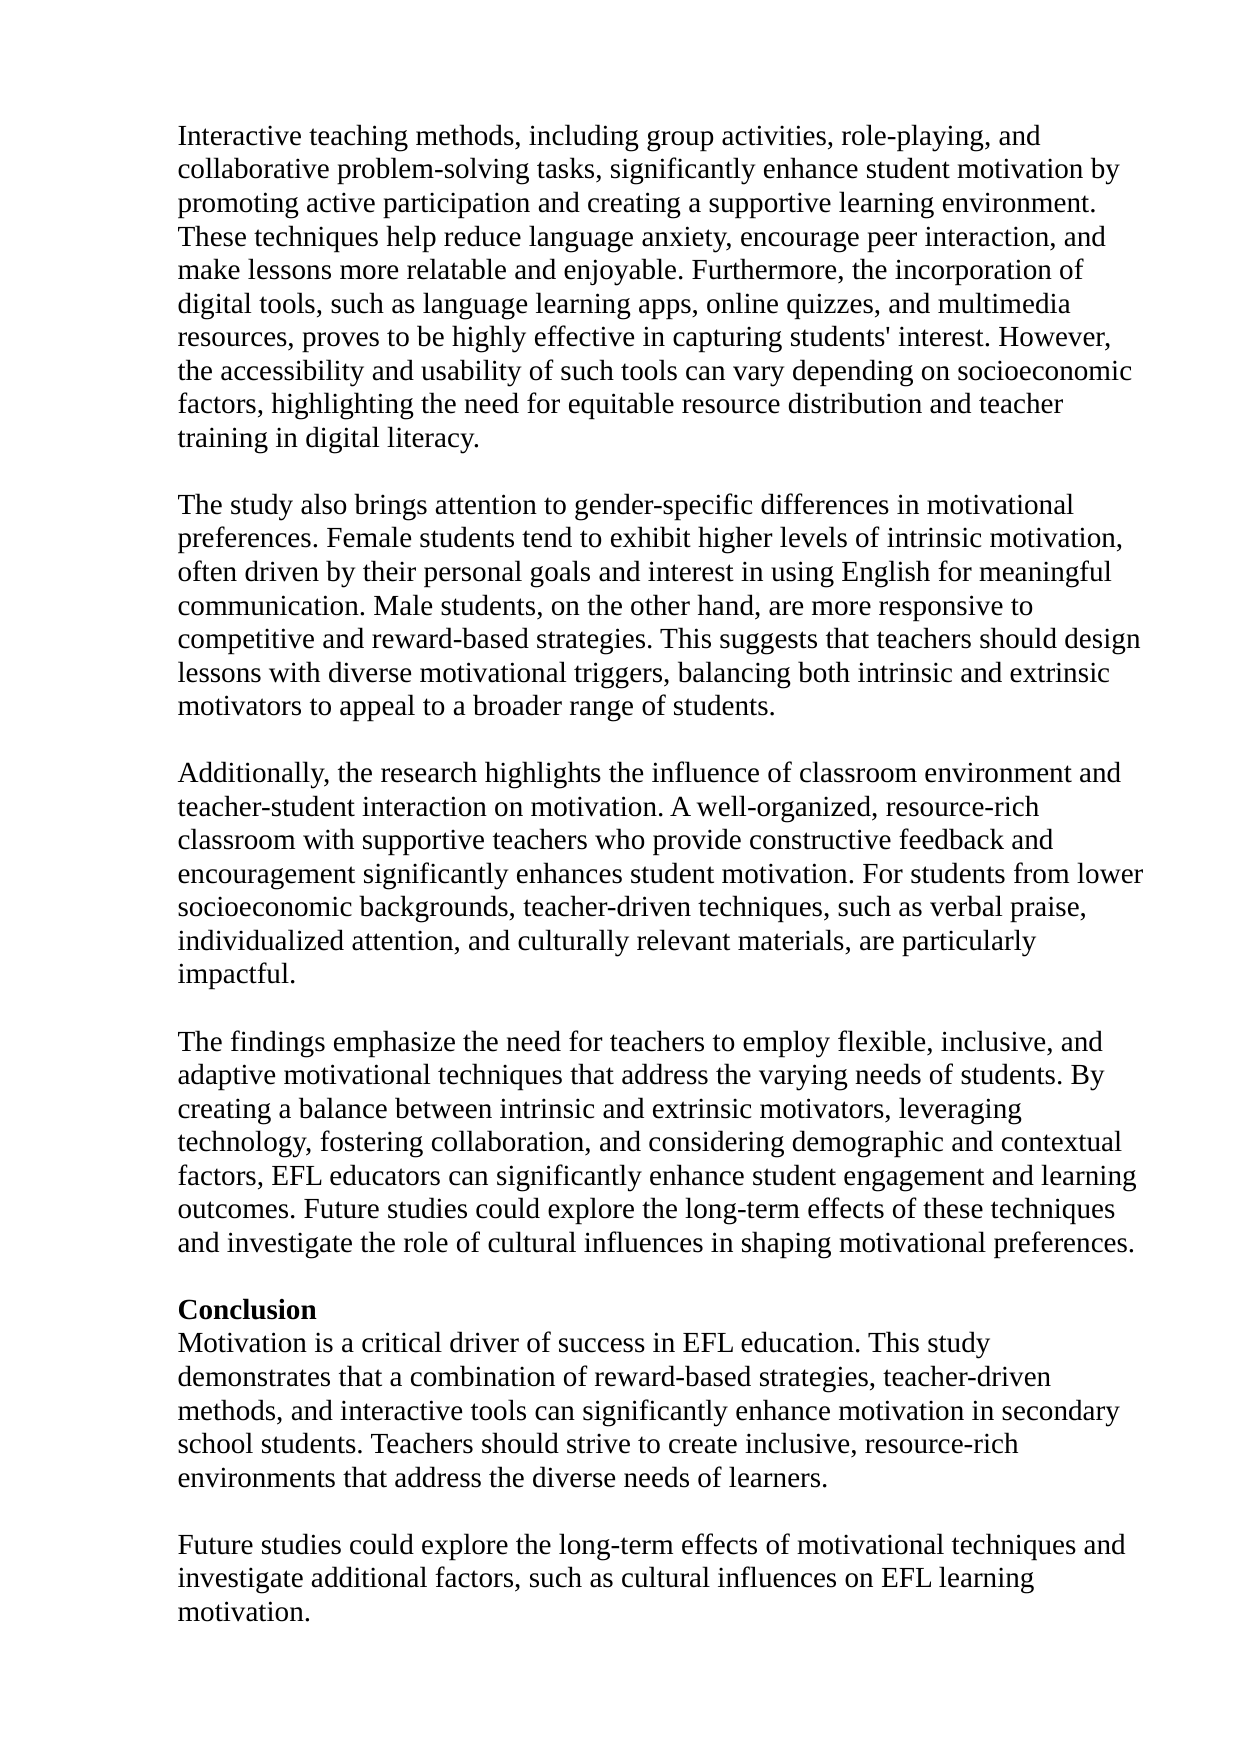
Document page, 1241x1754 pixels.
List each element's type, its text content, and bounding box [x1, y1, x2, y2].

text Interactive teaching methods, including group activities, role-playing, and collaborative problem-solving tasks, significantly enhance student motivation by promoting active participation and creating a supportive learning environment. These techniques help reduce language anxiety, encourage peer interaction, and make lessons more relatable and enjoyable. Furthermore, the incorporation of digital tools, such as language learning apps, online quizzes, and multimedia resources, proves to be highly effective in capturing students' interest. However, the accessibility and usability of such tools can vary depending on socioeconomic factors, highlighting the need for equitable resource distribution and teacher training in digital literacy. [177, 118, 1152, 453]
text Motivation is a critical driver of success in EFL education. This study demonstrates that a combination of reward-based strategies, teacher-driven methods, and interactive tools can significantly enhance motivation in secondary school students. Teachers should strive to create inclusive, resource-rich environments that address the diverse needs of learners. [177, 1326, 1152, 1493]
text Additionally, the research highlights the influence of classroom environment and teacher-student interaction on motivation. A well-organized, resource-rich classroom with supportive teachers who provide constructive feedback and encouragement significantly enhances student motivation. For students from lower socioeconomic backgrounds, teacher-driven techniques, such as verbal praise, individualized attention, and culturally relevant materials, are particularly impactful. [177, 755, 1152, 990]
text Future studies could explore the long-term effects of motivational techniques and investigate additional factors, such as cultural influences on EFL learning motivation. [177, 1527, 1152, 1627]
text Conclusion [177, 1292, 1152, 1326]
text The findings emphasize the need for teachers to employ flexible, inclusive, and adaptive motivational techniques that address the varying needs of students. By creating a balance between intrinsic and extrinsic motivators, leveraging technology, fostering collaboration, and considering demographic and contextual factors, EFL educators can significantly enhance student engagement and learning outcomes. Future studies could explore the long-term effects of these techniques and investigate the role of cultural influences in shaping motivational preferences. [177, 1024, 1152, 1258]
text The study also brings attention to gender-specific differences in motivational preferences. Female students tend to exhibit higher levels of intrinsic motivation, often driven by their personal goals and interest in using English for meaningful communication. Male students, on the other hand, are more responsive to competitive and reward-based strategies. This suggests that teachers should design lessons with diverse motivational triggers, balancing both intrinsic and extrinsic motivators to appeal to a broader range of students. [177, 487, 1152, 722]
